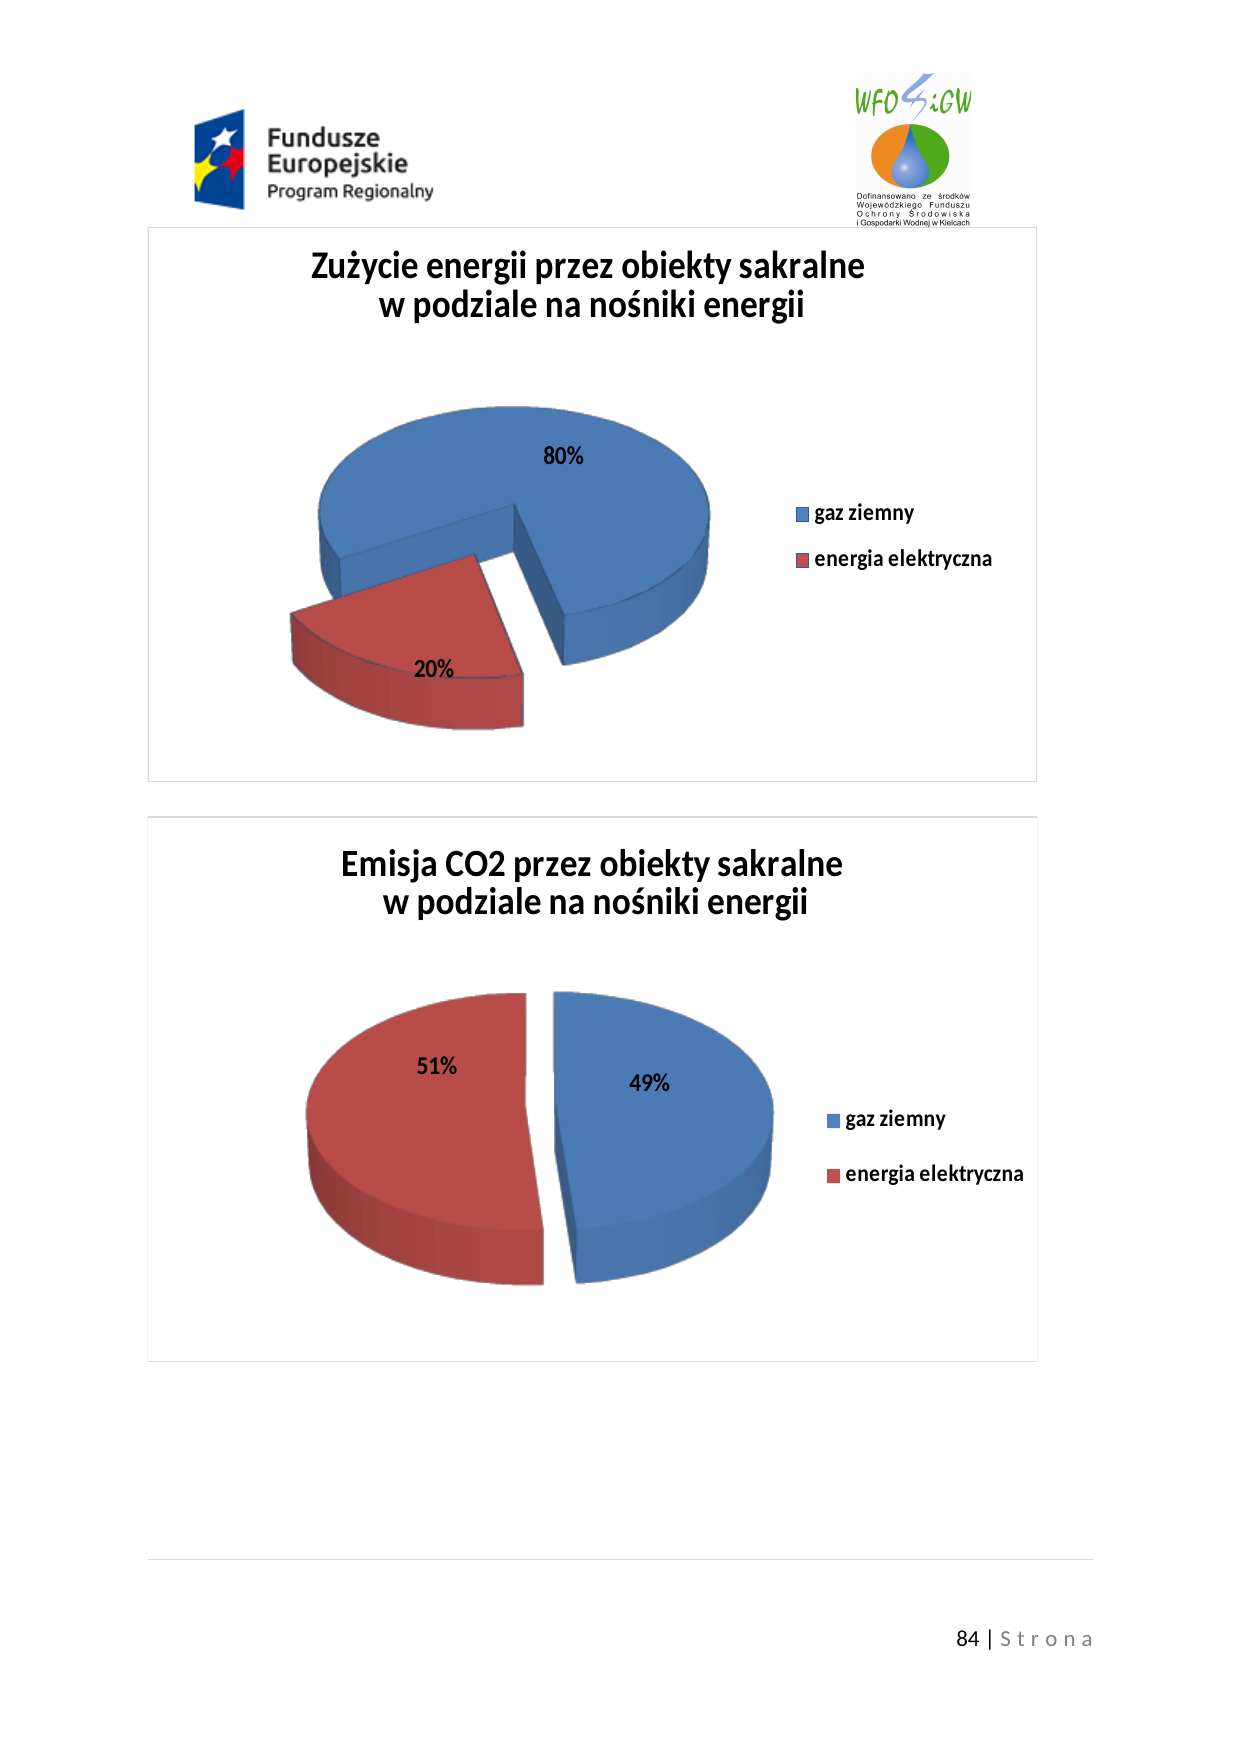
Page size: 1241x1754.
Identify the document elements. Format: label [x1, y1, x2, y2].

picture [173, 97, 463, 227]
picture [855, 73, 972, 227]
